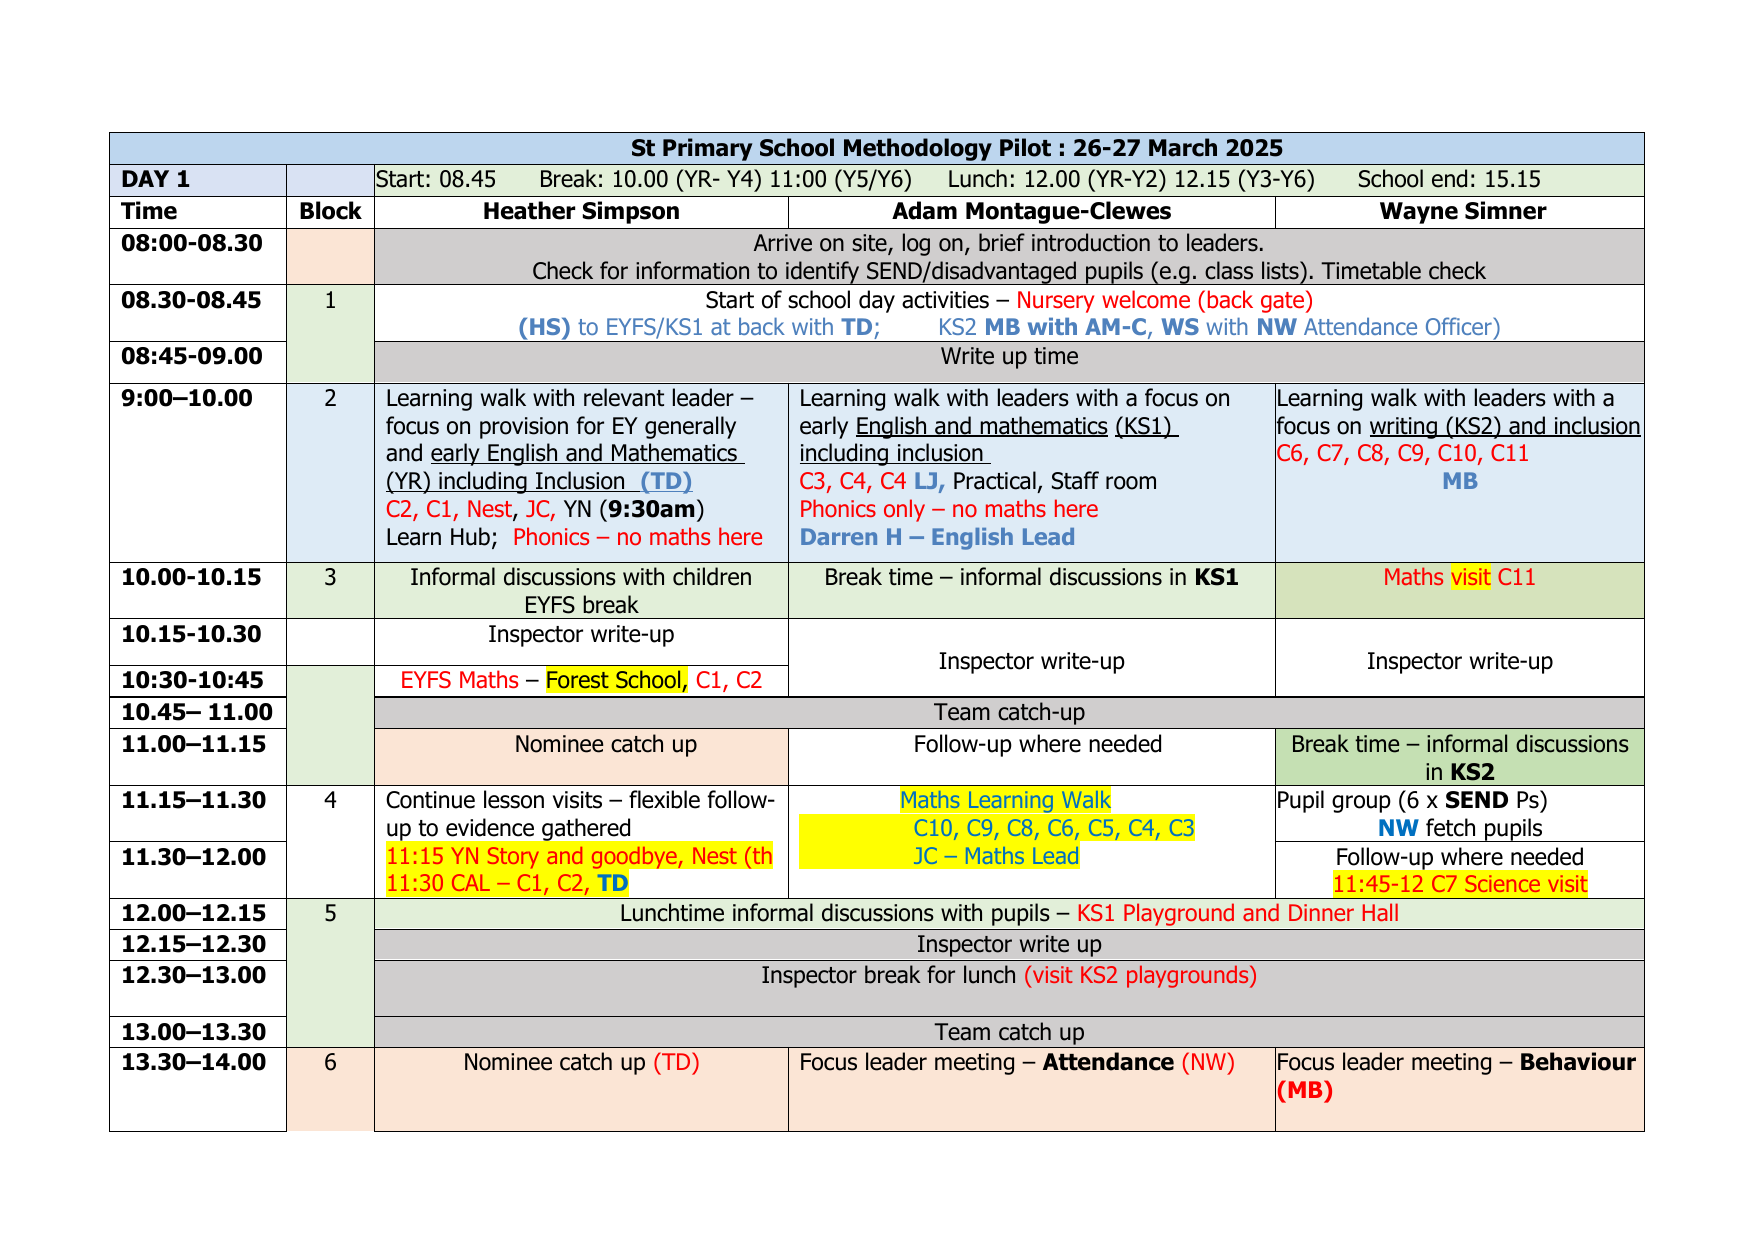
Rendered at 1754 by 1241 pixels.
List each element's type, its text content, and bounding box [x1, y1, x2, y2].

table_cell 10.45– 11.00 [110, 698, 286, 728]
table_cell 10:30-10:45 [110, 666, 286, 696]
table_cell Nominee catch up (TD) [375, 1048, 788, 1131]
table_cell Wayne Simner [1276, 197, 1644, 228]
table_cell Adam Montague-Clewes [789, 197, 1275, 228]
table_cell Inspector write-up [375, 619, 788, 664]
table_cell 9:00–10.00 [110, 384, 286, 562]
table_cell Time [110, 197, 286, 228]
table_cell 6 [287, 1048, 374, 1131]
table_cell Nominee catch up [375, 729, 788, 785]
table_cell 12.30–13.00 [110, 961, 286, 1016]
table_cell Continue lesson visits – flexible follow-up to evidence gathered 11:15 YN Story and goodbye, Nest (th 11:30 CAL – C1, C2, TD [375, 786, 788, 898]
table_cell Maths Learning Walk C10, C9, C8, C6, C5, C4, C3 JC – Maths Lead [789, 786, 1275, 898]
table_cell Start: 08.45 Break: 10.00 (YR- Y4) 11:00 (Y5/Y6) Lunch: 12.00 (YR-Y2) 12.15 (Y3-Y6) School end: 15.15 [375, 165, 1644, 196]
table_cell Team catch up [375, 1017, 1644, 1047]
table_cell 11.30–12.00 [110, 842, 286, 898]
table_cell DAY 1 [110, 165, 286, 196]
table_cell 11.15–11.30 [110, 786, 286, 841]
table_cell 4 [287, 786, 374, 898]
table_cell 2 [287, 384, 374, 562]
table_cell EYFS Maths – Forest School, C1, C2 [375, 666, 788, 696]
table_cell Break time – informal discussions in KS2 [1276, 729, 1644, 785]
table_cell Write up time [375, 342, 1644, 382]
table_cell Break time – informal discussions in KS1 [789, 563, 1275, 618]
table_cell 11.00–11.15 [110, 729, 286, 785]
table_cell 10.15-10.30 [110, 619, 286, 664]
table_cell 10.00-10.15 [110, 563, 286, 618]
table_cell 13.30–14.00 [110, 1048, 286, 1131]
table_cell Learning walk with relevant leader – focus on provision for EY generally and early English and Mathematics (YR) including Inclusion (TD) C2, C1, Nest, JC, YN (9:30am) Learn Hub; Phonics – no maths here [375, 384, 788, 562]
table_header St Primary School Methodology Pilot : 26-27 March 2025 [110, 133, 1644, 164]
table_cell Follow-up where needed [789, 729, 1275, 785]
table_cell Block [287, 197, 374, 228]
table_cell Lunchtime informal discussions with pupils – KS1 Playground and Dinner Hall [375, 899, 1644, 928]
table_cell 12.15–12.30 [110, 930, 286, 959]
table_cell Arrive on site, log on, brief introduction to leaders. Check for information to identify SEND/disadvantaged pupils (e.g. class lists). Timetable check [375, 229, 1644, 284]
table_cell Focus leader meeting – Attendance (NW) [789, 1048, 1275, 1131]
table_cell 1 [287, 285, 374, 382]
table_cell 3 [287, 563, 374, 618]
table_cell Inspector write-up [789, 619, 1275, 696]
table_cell Follow-up where needed 11:45-12 C7 Science visit [1276, 842, 1644, 898]
table_cell Learning walk with leaders with a focus on writing (KS2) and inclusion C6, C7, C8, C9, C10, C11 MB [1276, 384, 1644, 562]
table_cell Pupil group (6 x SEND Ps) NW fetch pupils [1276, 786, 1644, 841]
table_cell Maths visit C11 [1276, 563, 1644, 618]
table_cell Inspector break for lunch (visit KS2 playgrounds) [375, 961, 1644, 1016]
table_cell 13.00–13.30 [110, 1017, 286, 1047]
table_cell 08.30-08.45 [110, 285, 286, 341]
table_cell 5 [287, 899, 374, 1047]
table_cell [287, 619, 374, 664]
table_cell Focus leader meeting – Behaviour (MB) [1276, 1048, 1644, 1131]
table_cell [287, 666, 374, 696]
table_cell 08:00-08.30 [110, 229, 286, 284]
table_cell Start of school day activities – Nursery welcome (back gate) (HS) to EYFS/KS1 at back with TD; KS2 MB with AM-C, WS with NW Attendance Officer) [375, 285, 1644, 341]
table_cell Inspector write-up [1276, 619, 1644, 696]
table_cell 08:45-09.00 [110, 342, 286, 382]
table_cell Learning walk with leaders with a focus on early English and mathematics (KS1) including inclusion C3, C4, C4 LJ, Practical, Staff room Phonics only – no maths here Darren H – English Lead [789, 384, 1275, 562]
table_cell 12.00–12.15 [110, 899, 286, 928]
table_cell Inspector write up [375, 930, 1644, 959]
table_cell [287, 696, 374, 785]
table_cell [287, 165, 374, 196]
table_cell [287, 229, 374, 284]
table_cell Informal discussions with children EYFS break [375, 563, 788, 618]
table_cell Team catch-up [375, 698, 1644, 728]
table_cell Heather Simpson [375, 197, 788, 228]
